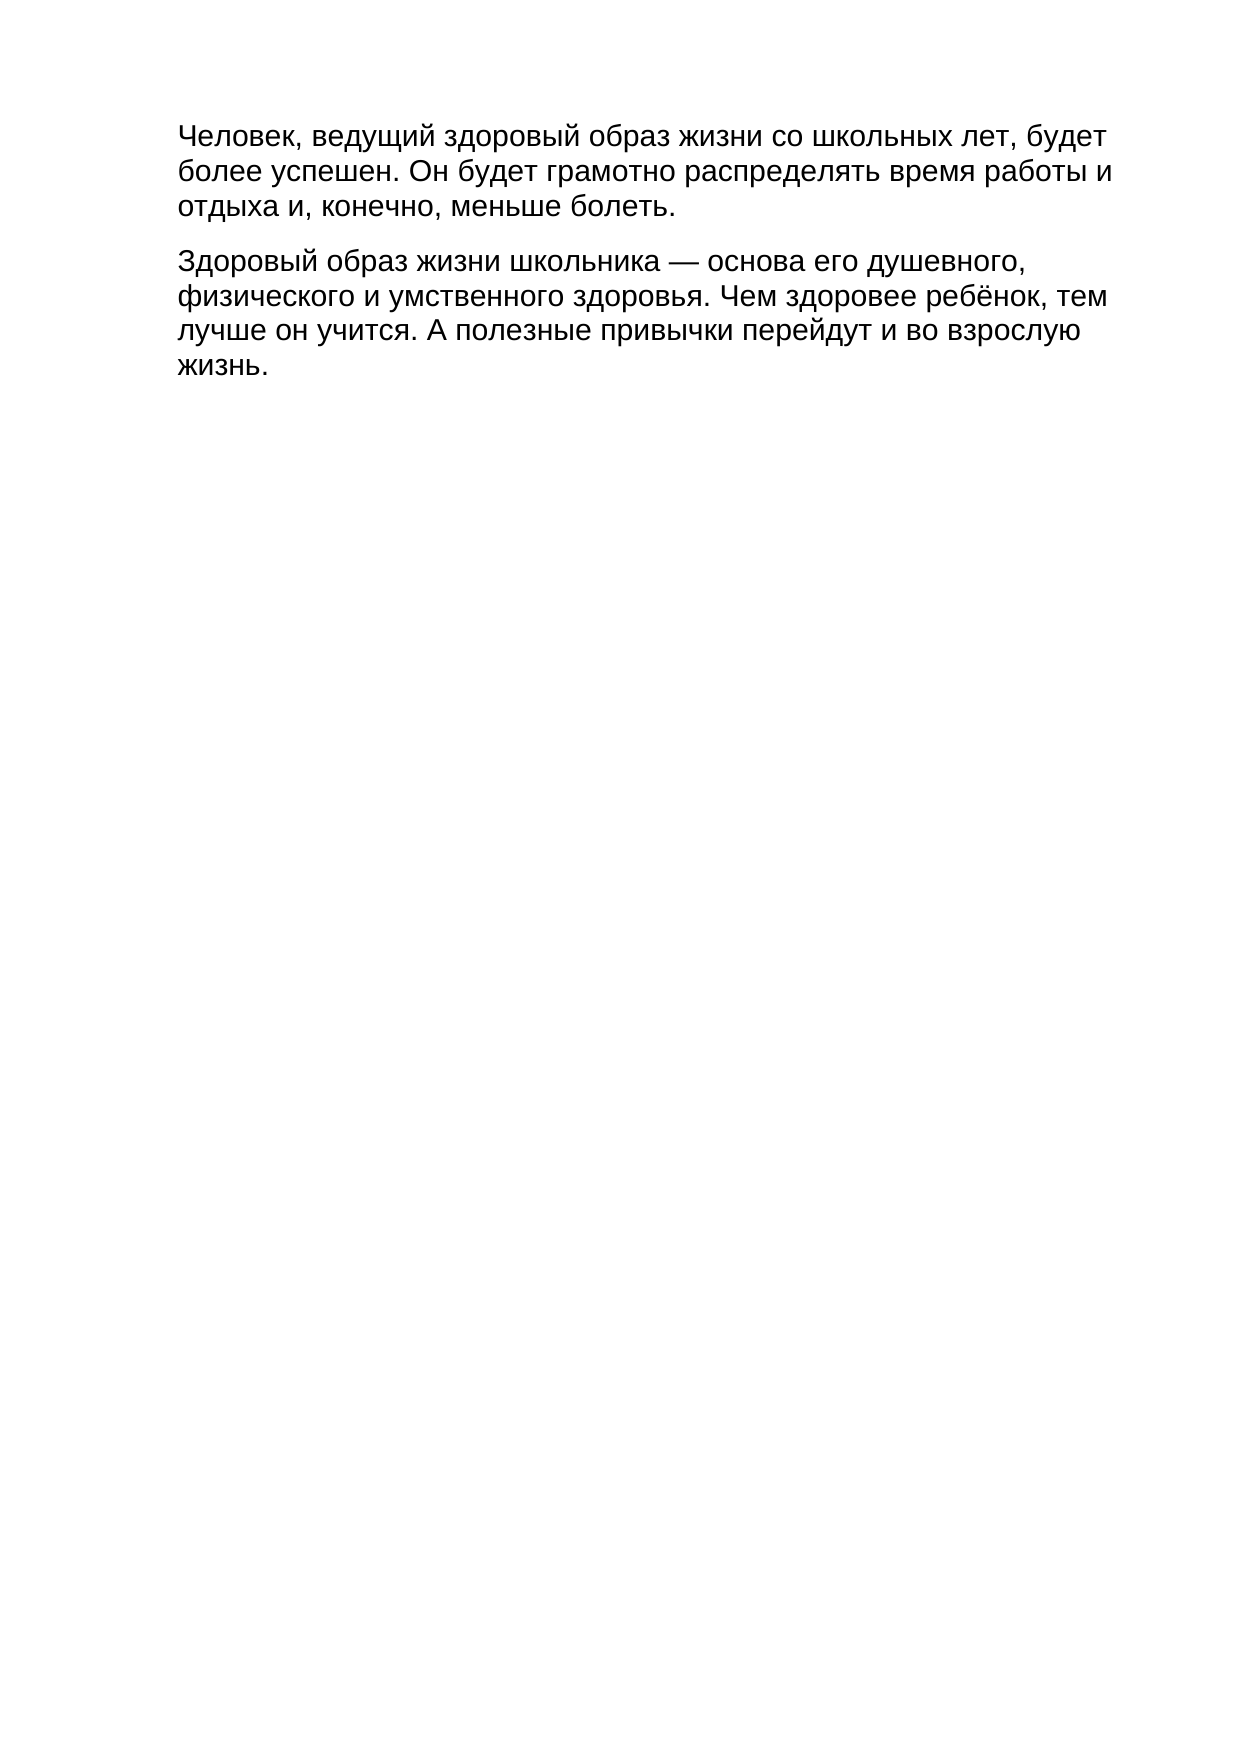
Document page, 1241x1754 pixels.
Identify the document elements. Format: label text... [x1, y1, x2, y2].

text Человек, ведущий здоровый образ жизни со школьных лет, будет более успешен. Он будет грамотно распределять время работы и отдыха и, конечно, меньше болеть. [177, 118, 1152, 222]
text Здоровый образ жизни школьника — основа его душевного, физического и умственного здоровья. Чем здоровее ребёнок, тем лучше он учится. А полезные привычки перейдут и во взрослую жизнь. [177, 243, 1152, 382]
